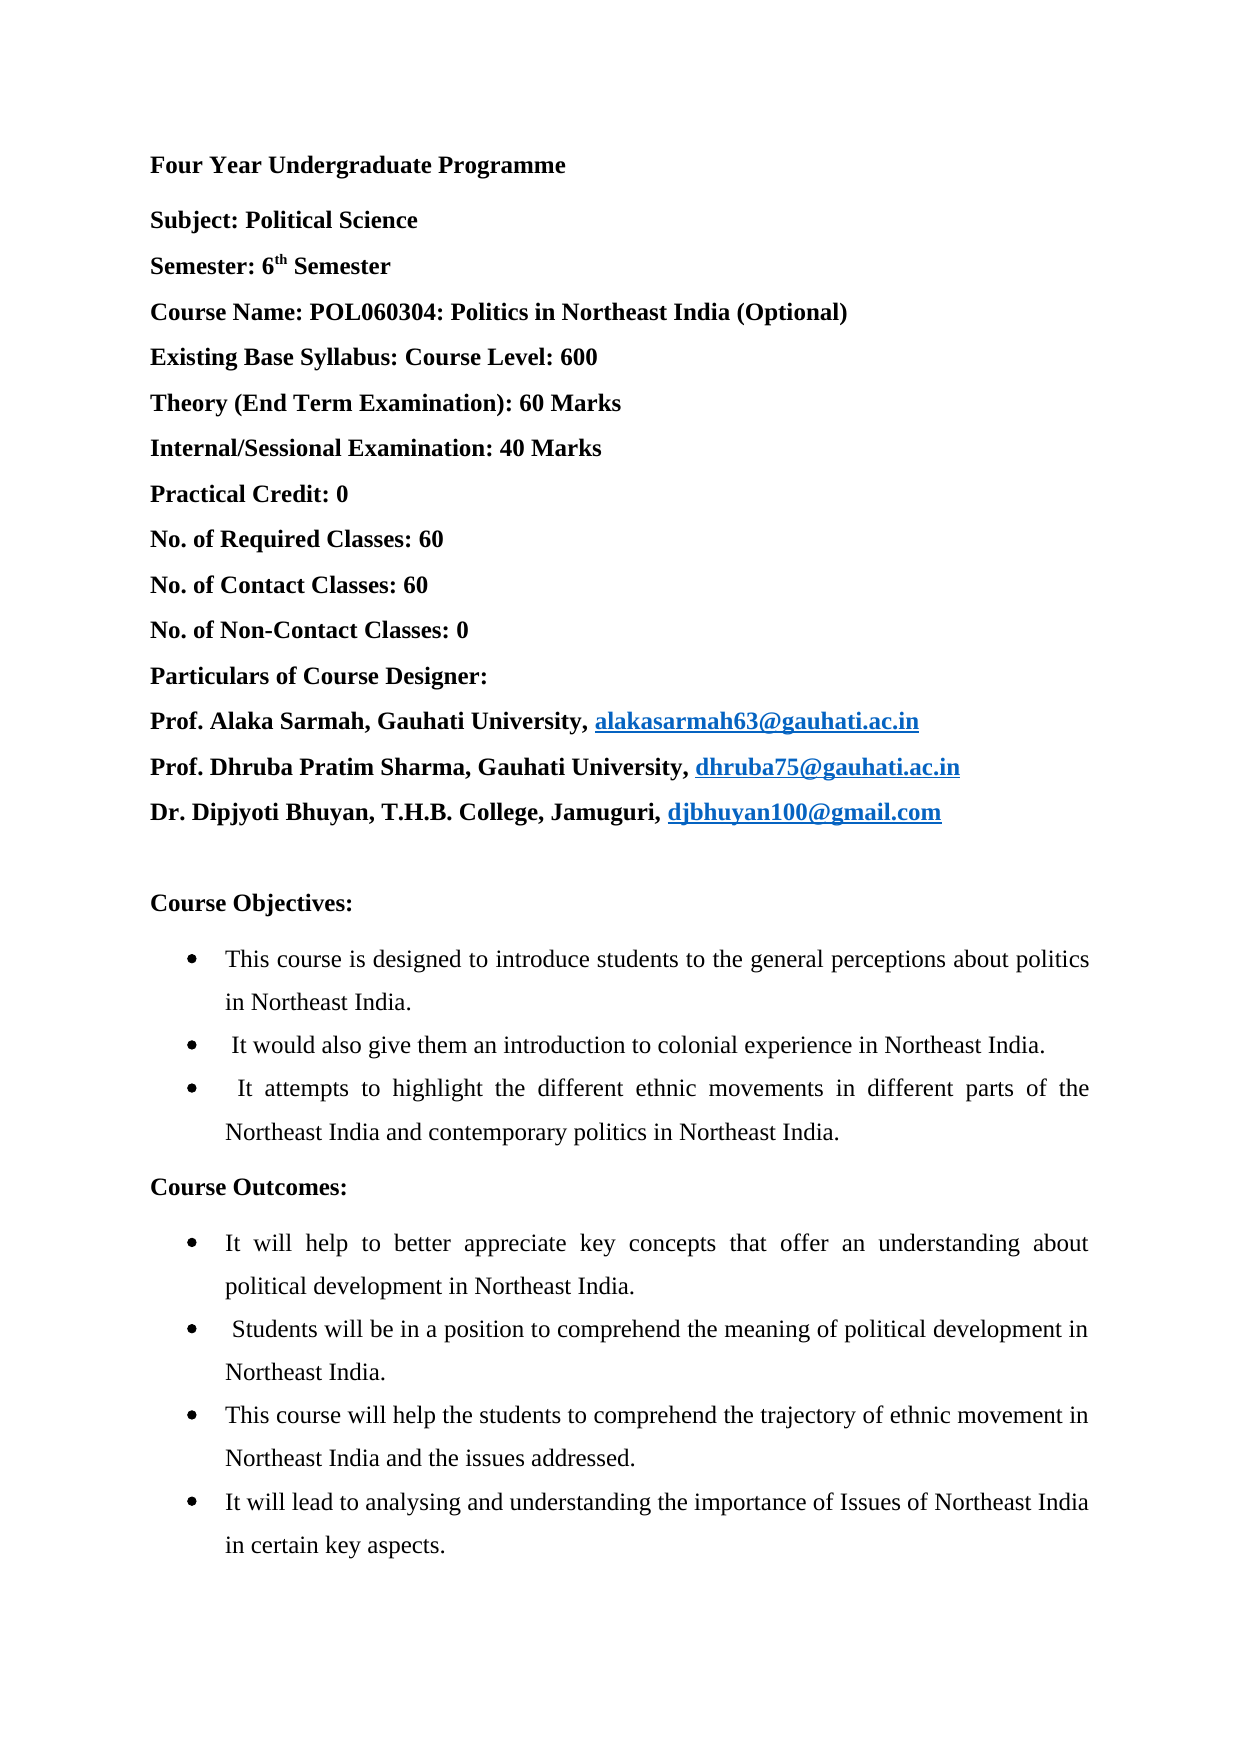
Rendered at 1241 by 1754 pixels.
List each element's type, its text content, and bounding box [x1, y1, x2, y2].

text No. of Contact Classes: 60 [150, 570, 1090, 598]
text Particulars of Course Designer: [150, 661, 1090, 689]
text Internal/Sessional Examination: 40 Marks [150, 433, 1090, 462]
text Course Name: POL060304: Politics in Northeast India (Optional) [150, 297, 1090, 325]
text Practical Credit: 0 [150, 479, 1090, 507]
list This course will help the students to comprehend the trajectory of ethnic movement in Northeast India and the issues addressed. [187, 1400, 1090, 1472]
text Prof. Alaka Sarmah, Gauhati University, alakasarmah63@gauhati.ac.in [150, 706, 1090, 735]
text Theory (End Term Examination): 60 Marks [150, 388, 1090, 416]
list This course is designed to introduce students to the general perceptions about politics in Northeast India. [187, 944, 1090, 1016]
text Existing Base Syllabus: Course Level: 600 [150, 342, 1090, 371]
list It attempts to highlight the different ethnic movements in different parts of the Northeast India and contemporary politics in Northeast India. [187, 1073, 1090, 1145]
text Dr. Dipjyoti Bhuyan, T.H.B. College, Jamuguri, djbhuyan100@gmail.com [150, 797, 1090, 826]
text Semester: 6th Semester [150, 251, 1090, 280]
list It will help to better appreciate key concepts that offer an understanding about political development in Northeast India. [187, 1228, 1090, 1300]
text No. of Non-Contact Classes: 0 [150, 615, 1090, 644]
text Subject: Political Science [150, 206, 1090, 234]
text Course Objectives: [150, 888, 1090, 917]
list It would also give them an introduction to colonial experience in Northeast India. [187, 1030, 1090, 1059]
text No. of Required Classes: 60 [150, 524, 1090, 553]
text Four Year Undergraduate Programme [150, 150, 1090, 179]
text Course Outcomes: [150, 1172, 1090, 1201]
list It will lead to analysing and understanding the importance of Issues of Northeast India in certain key aspects. [187, 1487, 1090, 1558]
text Prof. Dhruba Pratim Sharma, Gauhati University, dhruba75@gauhati.ac.in [150, 752, 1090, 781]
list Students will be in a position to comprehend the meaning of political development in Northeast India. [187, 1314, 1090, 1386]
